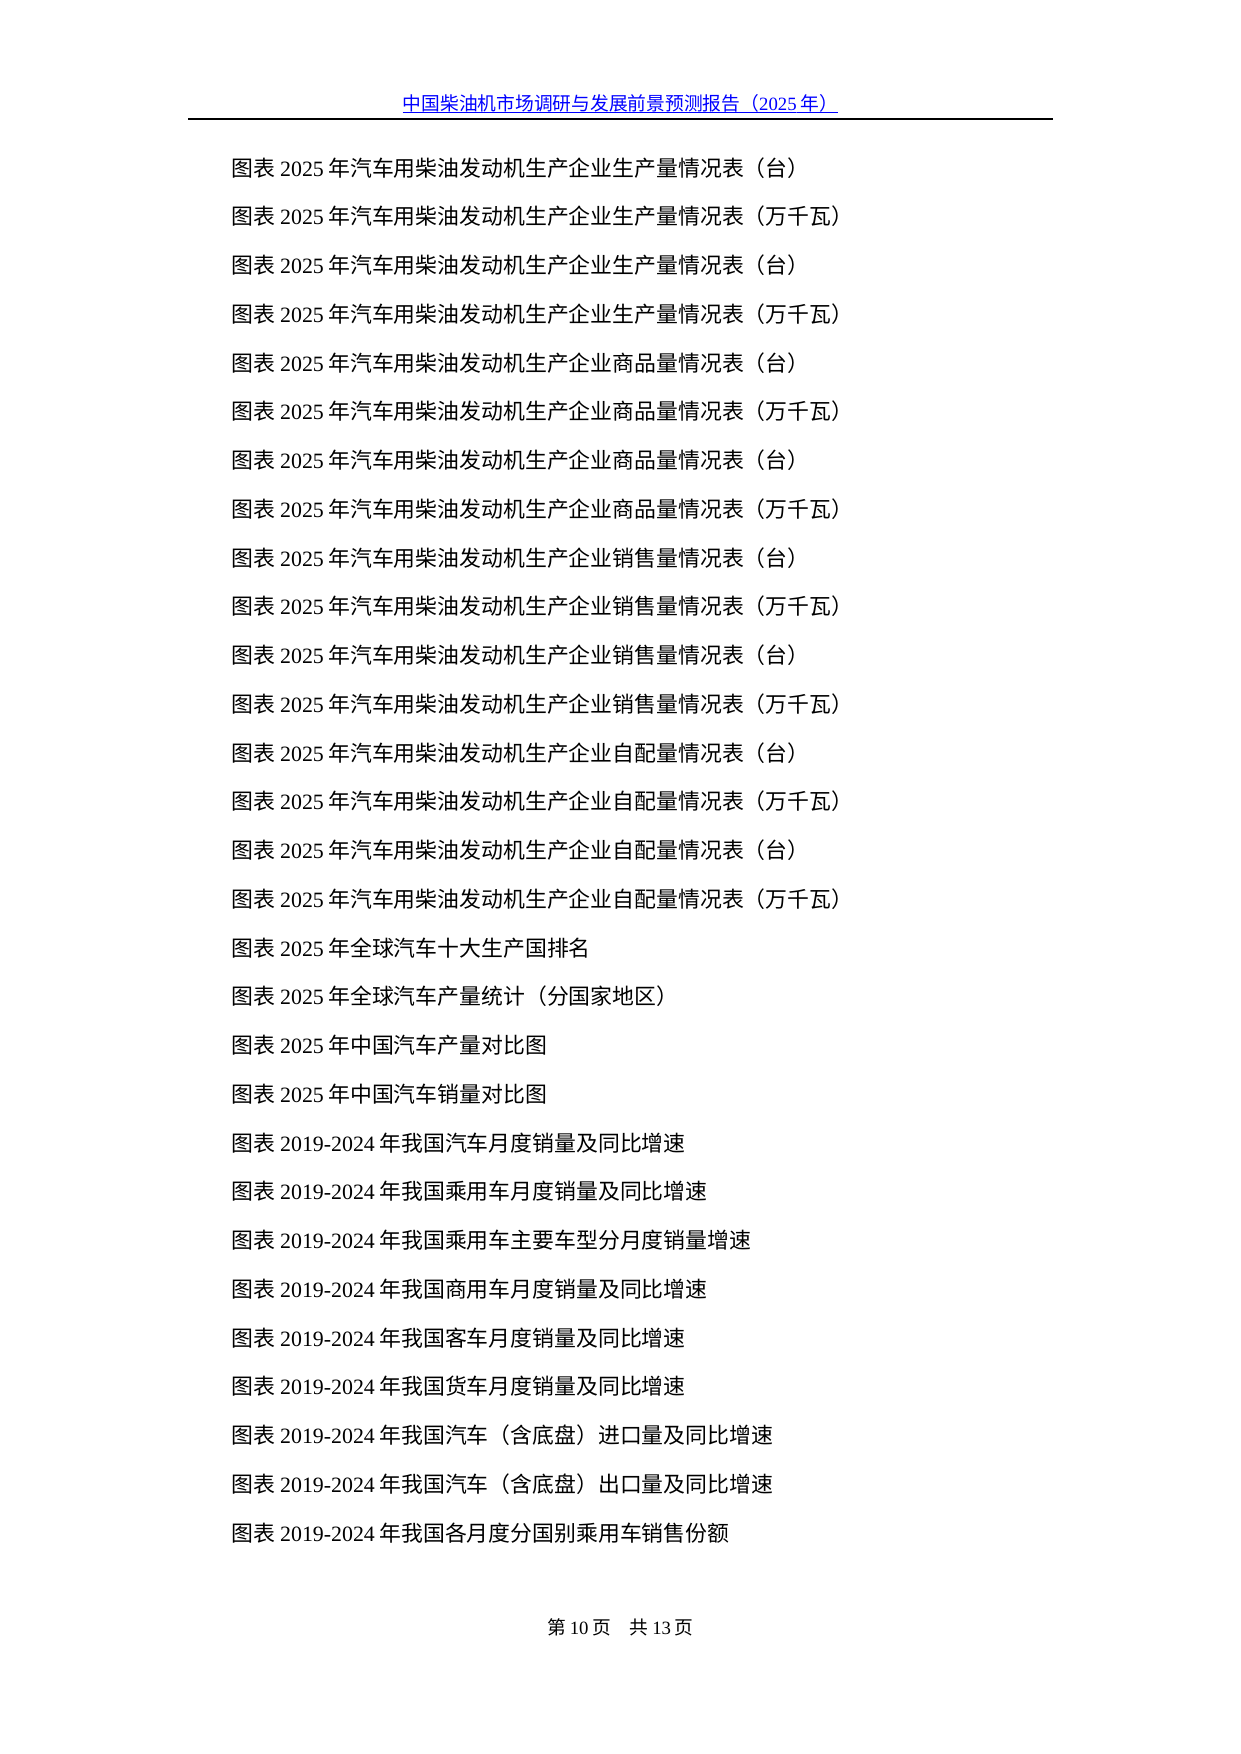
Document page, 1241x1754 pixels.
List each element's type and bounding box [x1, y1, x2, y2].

text [187, 150, 1053, 1548]
